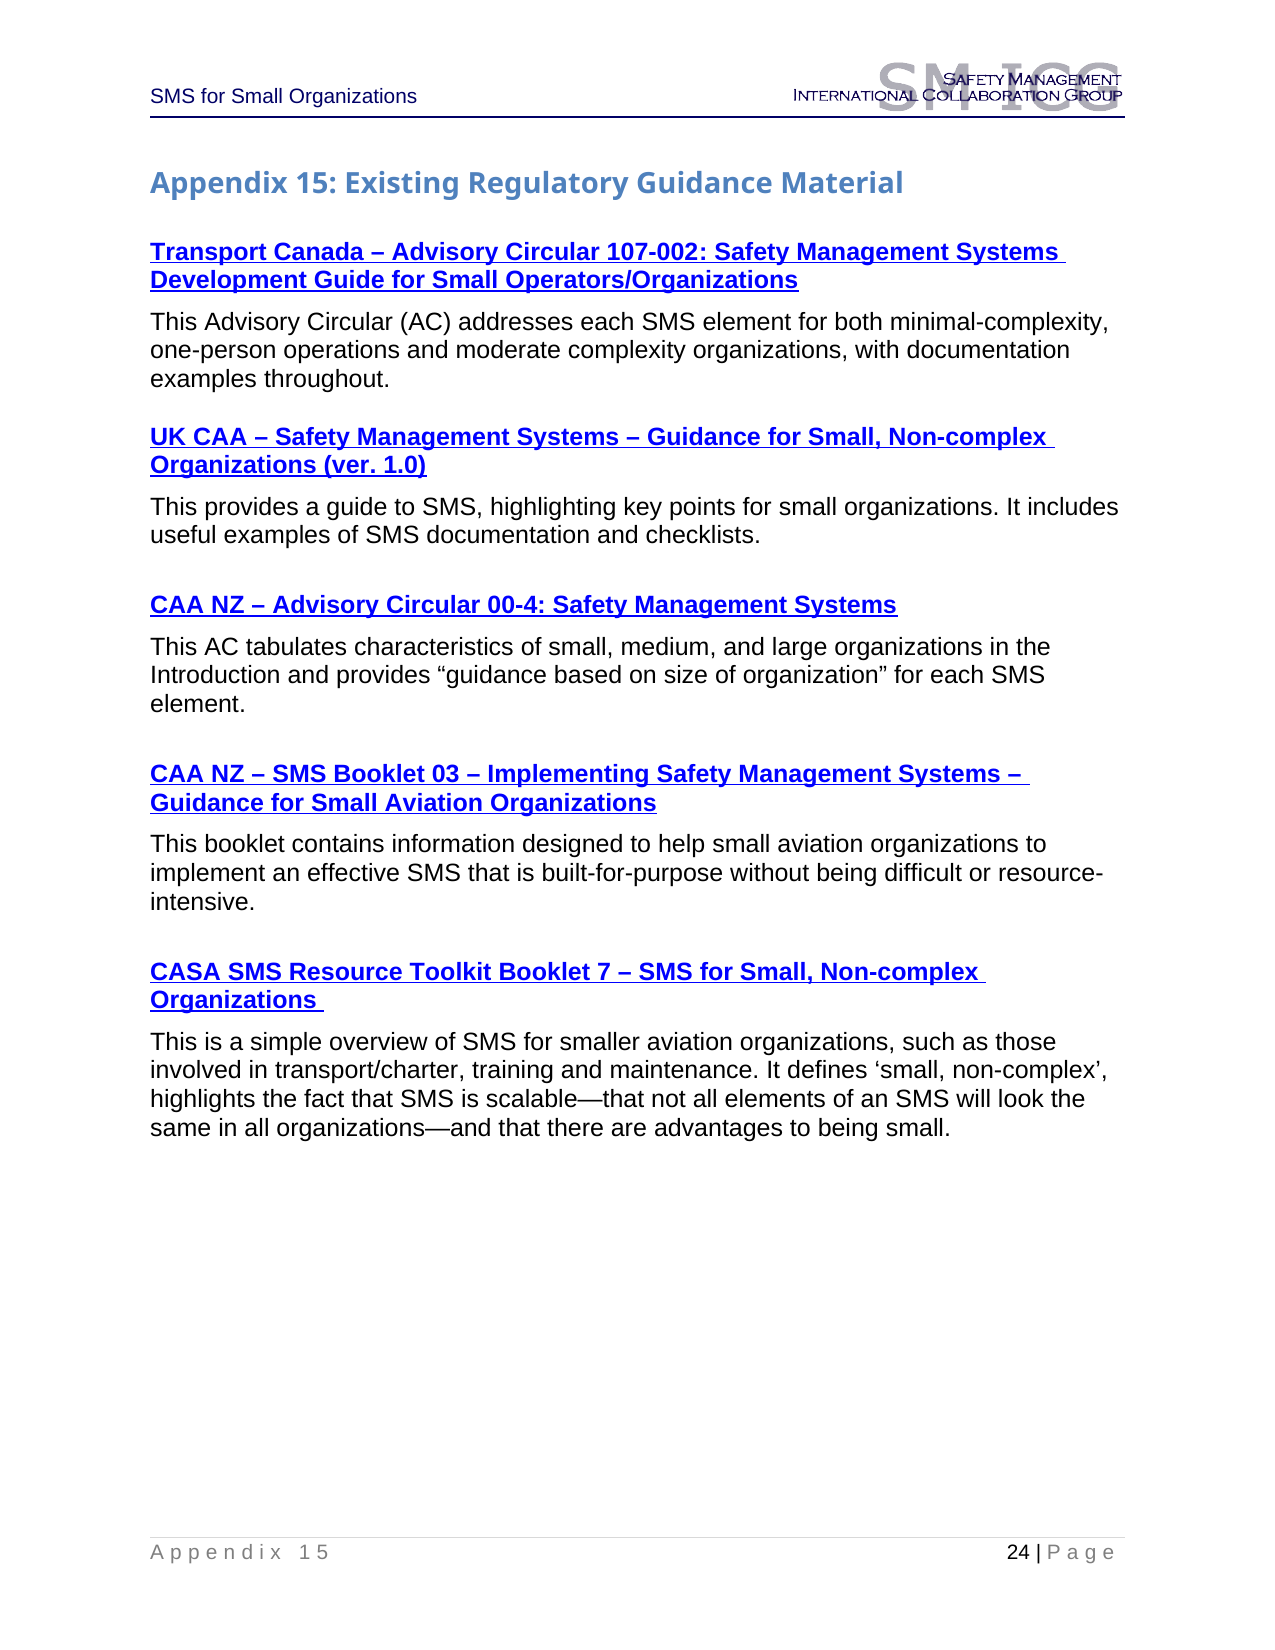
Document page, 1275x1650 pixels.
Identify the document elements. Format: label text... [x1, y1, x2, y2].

text This is a simple overview of SMS for smaller aviation organizations, such as those involved in transport/charter, training and maintenance. It defines ‘small, non-complex’, highlights the fact that SMS is scalable—that not all elements of an SMS will look the same in all organizations—and that there are advantages to being small. [150, 1027, 1125, 1142]
text Appendix 15: Existing Regulatory Guidance Material [150, 162, 1125, 202]
text CAA NZ – SMS Booklet 03 – Implementing Safety Management Systems – Guidance for Small Aviation Organizations [150, 759, 1125, 817]
text This AC tabulates characteristics of small, medium, and large organizations in the Introduction and provides “guidance based on size of organization” for each SMS element. [150, 632, 1125, 718]
text This Advisory Circular (AC) addresses each SMS element for both minimal-complexity, one-person operations and moderate complexity organizations, with documentation examples throughout. [150, 307, 1125, 393]
text CAA NZ – Advisory Circular 00-4: Safety Management Systems [150, 591, 1125, 619]
text This provides a guide to SMS, highlighting key points for small organizations. It includes useful examples of SMS documentation and checklists. [150, 492, 1125, 549]
picture [783, 49, 1132, 123]
text UK CAA – Safety Management Systems – Guidance for Small, Non-complex Organizations (ver. 1.0) [150, 422, 1125, 479]
text This booklet contains information designed to help small aviation organizations to implement an effective SMS that is built-for-purpose without being difficult or resource-intensive. [150, 829, 1125, 916]
text Transport Canada – Advisory Circular 107-002: Safety Management Systems Development Guide for Small Operators/Organizations [150, 237, 1125, 294]
text CASA SMS Resource Toolkit Booklet 7 – SMS for Small, Non-complex Organizations [150, 957, 1125, 1014]
